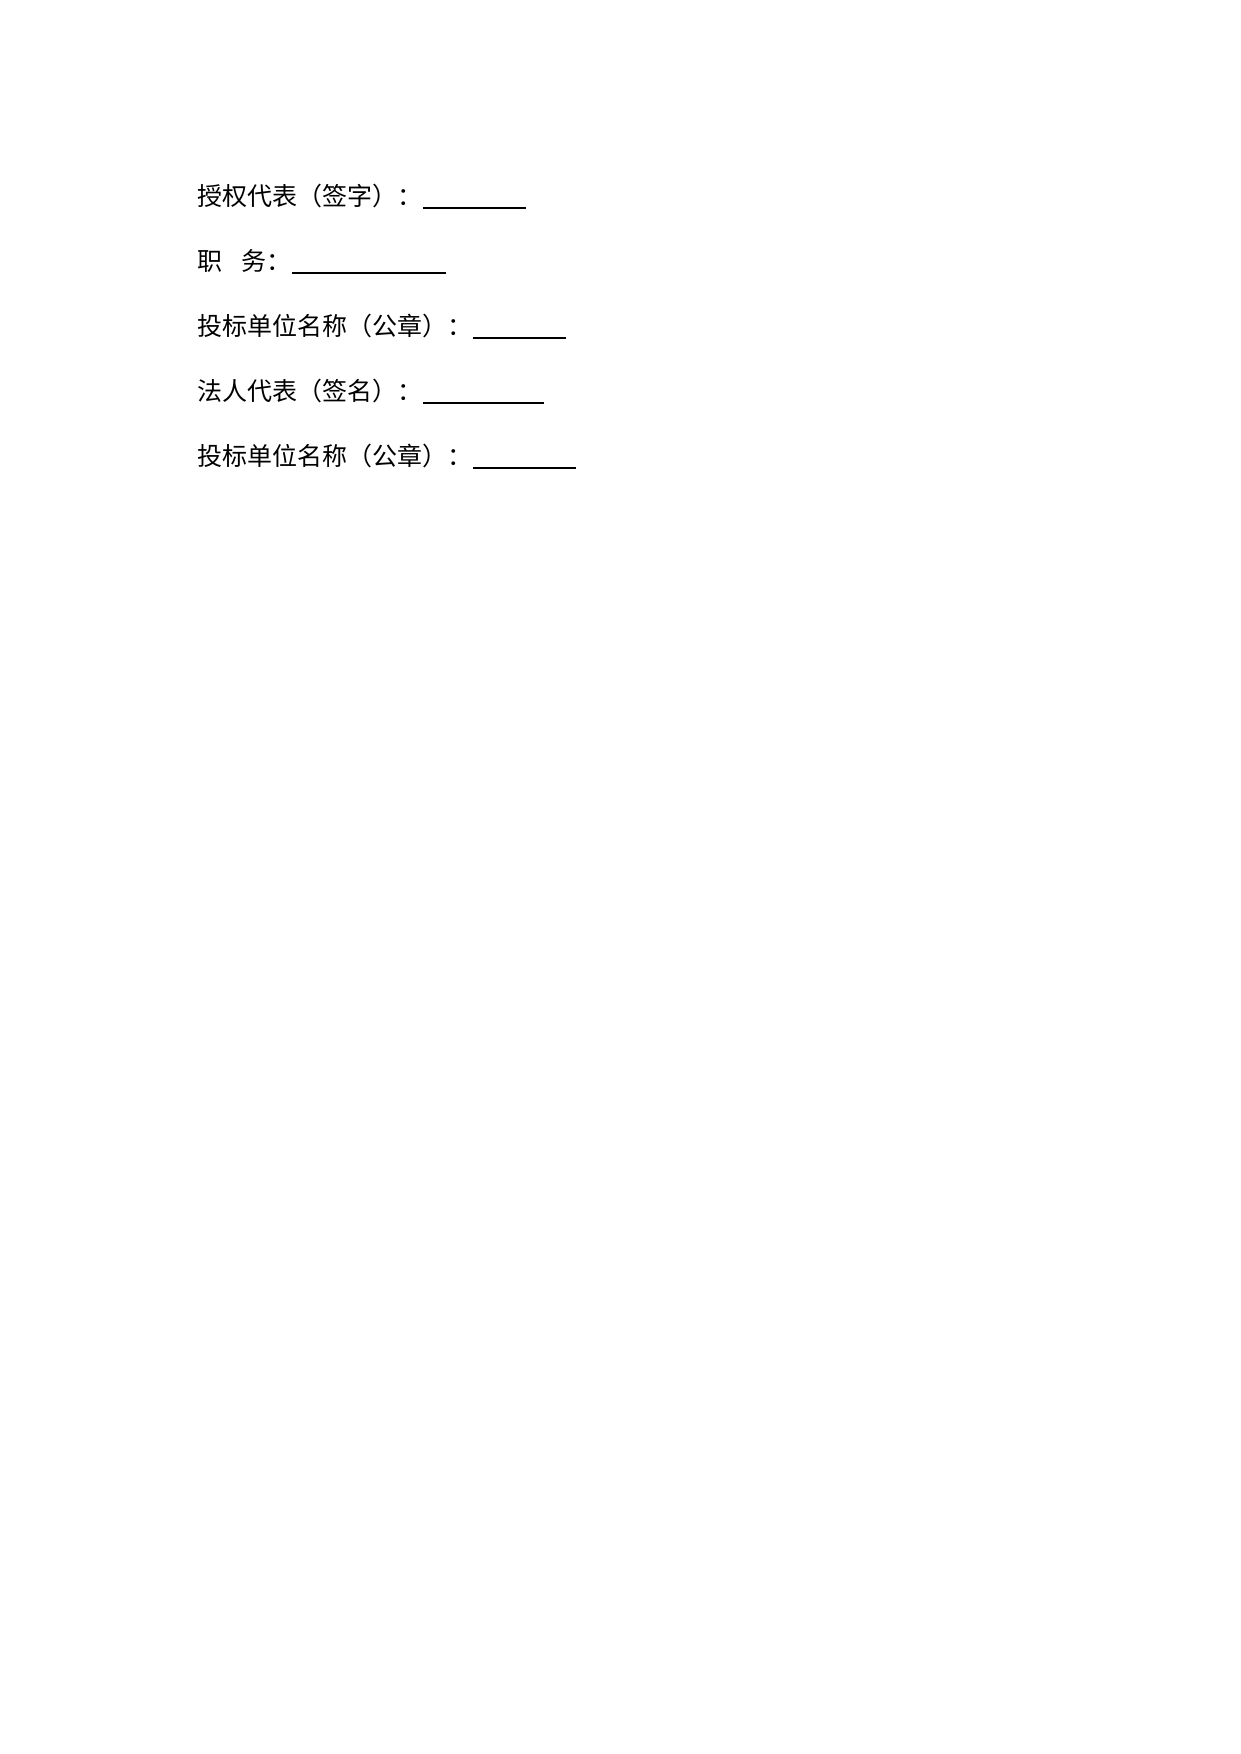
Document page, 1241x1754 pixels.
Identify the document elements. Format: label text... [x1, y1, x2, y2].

text 授权代表（签字）： [148, 162, 1092, 227]
text 投标单位名称（公章）： [148, 292, 1092, 357]
text 法人代表（签名）： [148, 357, 1092, 422]
text 职 务： [148, 227, 1092, 292]
text 投标单位名称（公章）： [148, 422, 1092, 487]
